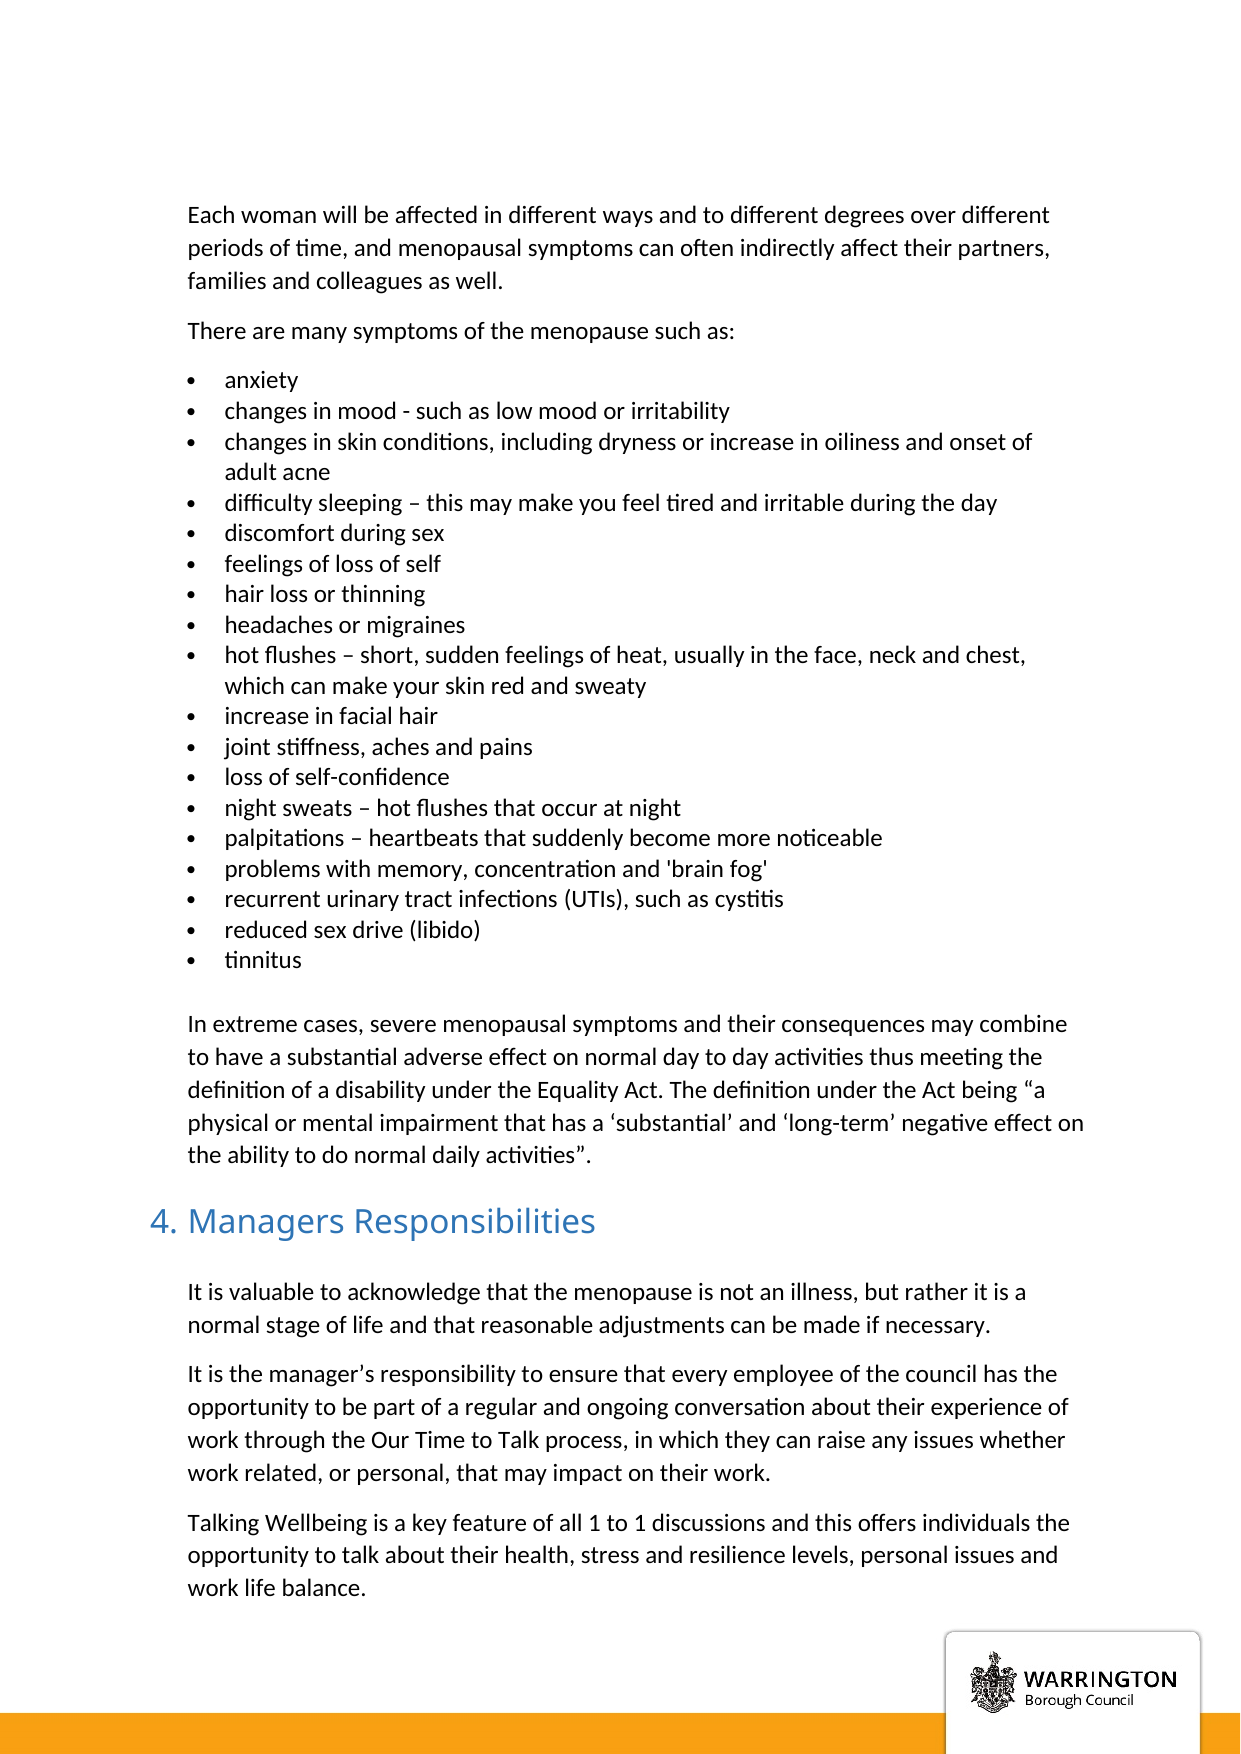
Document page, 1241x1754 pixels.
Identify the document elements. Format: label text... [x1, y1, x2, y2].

list recurrent urinary tract infections (UTIs), such as cystitis [187, 883, 1090, 914]
text It is the manager’s responsibility to ensure that every employee of the council has the opportunity to be part of a regular and ongoing conversation about their experience of work through the Our Time to Talk process, in which they can raise any issues whether work related, or personal, that may impact on their work. [187, 1358, 1090, 1488]
list tinnitus [187, 944, 1090, 975]
text There are many symptoms of the menopause such as: [187, 315, 1090, 346]
list hair loss or thinning [187, 578, 1090, 609]
picture [0, 1621, 1241, 1754]
list loss of self-confidence [187, 761, 1090, 792]
text Talking Wellbeing is a key feature of all 1 to 1 discussions and this offers individuals the opportunity to talk about their health, stress and resilience levels, personal issues and work life balance. [187, 1507, 1090, 1603]
list problems with memory, concentration and 'brain fog' [187, 853, 1090, 883]
list reduced sex drive (libido) [187, 914, 1090, 944]
list feelings of loss of self [187, 548, 1090, 578]
list difficulty sleeping – this may make you feel tired and irritable during the day [187, 487, 1090, 517]
list increase in facial hair [187, 700, 1090, 731]
list changes in mood - such as low mood or irritability [187, 395, 1090, 426]
list discomfort during sex [187, 517, 1090, 548]
text Each woman will be affected in different ways and to different degrees over different periods of time, and menopausal symptoms can often indirectly affect their partners, families and colleagues as well. [187, 199, 1090, 296]
list night sweats – hot flushes that occur at night [187, 792, 1090, 822]
list joint stiffness, aches and pains [187, 731, 1090, 761]
text It is valuable to acknowledge that the menopause is not an illness, but rather it is a normal stage of life and that reasonable adjustments can be made if necessary. [187, 1243, 1090, 1339]
text In extreme cases, severe menopausal symptoms and their consequences may combine to have a substantial adverse effect on normal day to day activities thus meeting the definition of a disability under the Equality Act. The definition under the Act being “a physical or mental impairment that has a ‘substantial’ and ‘long-term’ negative effect on the ability to do normal daily activities”. [187, 975, 1090, 1170]
list anxiety [187, 364, 1090, 395]
list changes in skin conditions, including dryness or increase in oiliness and onset of adult acne [187, 426, 1090, 487]
list palpitations – heartbeats that suddenly become more noticeable [187, 822, 1090, 853]
subtitle Managers Responsibilities [150, 1197, 1090, 1243]
list headaches or migraines [187, 609, 1090, 639]
list hot flushes – short, sudden feelings of heat, usually in the face, neck and chest, which can make your skin red and sweaty [187, 639, 1090, 700]
